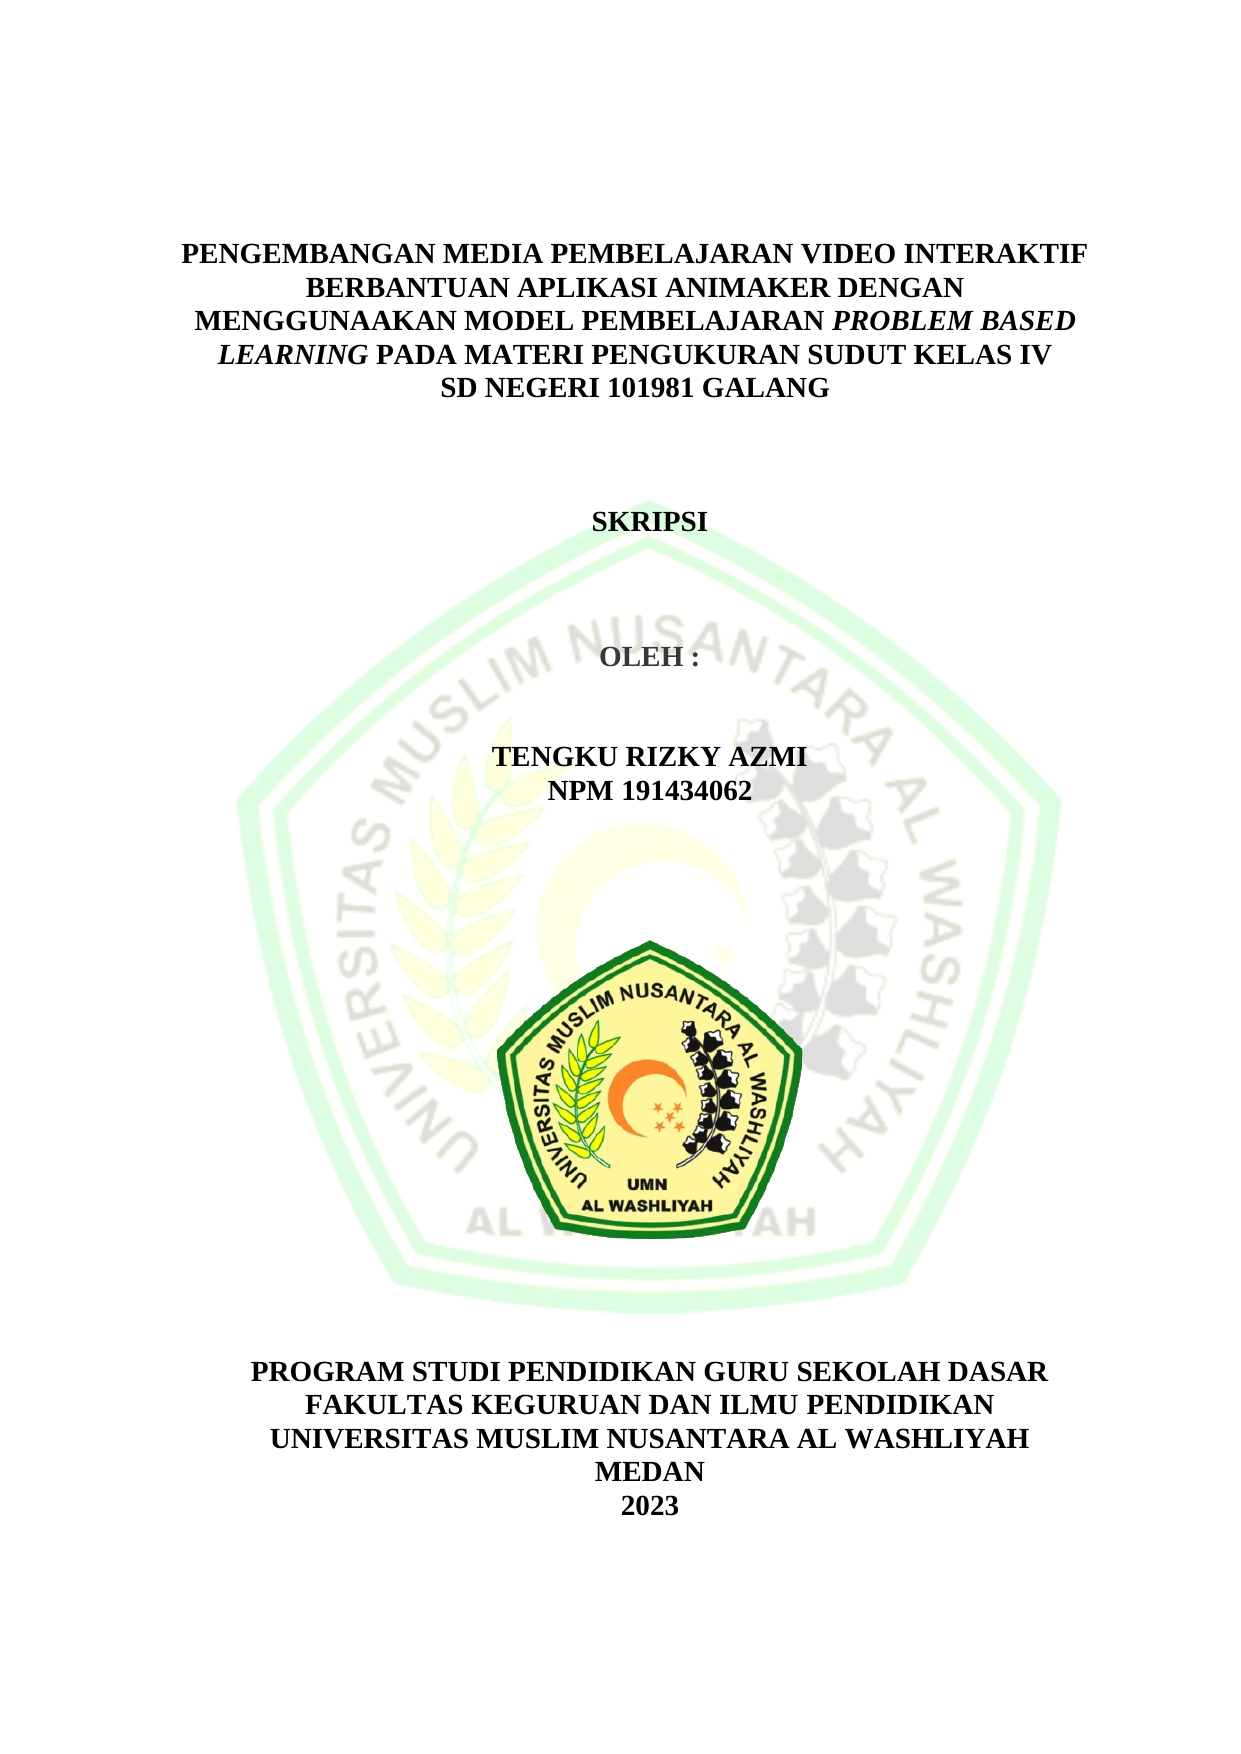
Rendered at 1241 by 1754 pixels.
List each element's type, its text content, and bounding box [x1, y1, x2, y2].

picture [497, 940, 803, 1239]
text SD NEGERI 101981 GALANG [177, 370, 1093, 404]
text 2023 [236, 1488, 1063, 1521]
text PENGEMBANGAN MEDIA PEMBELAJARAN VIDEO INTERAKTIF BERBANTUAN APLIKASI ANIMAKER DENGAN MENGGUNAAKAN MODEL PEMBELAJARAN PROBLEM BASED LEARNING PADA MATERI PENGUKURAN SUDUT KELAS IV [177, 236, 1093, 370]
text TENGKU RIZKY AZMI [236, 739, 1063, 773]
text UNIVERSITAS MUSLIM NUSANTARA AL WASHLIYAH [236, 1421, 1063, 1454]
text SKRIPSI [236, 504, 1063, 538]
text MEDAN [236, 1454, 1063, 1488]
text NPM 191434062 [236, 773, 1063, 806]
text OLEH : [236, 639, 1063, 672]
text PROGRAM STUDI PENDIDIKAN GURU SEKOLAH DASAR [236, 1354, 1063, 1387]
text FAKULTAS KEGURUAN DAN ILMU PENDIDIKAN [236, 1387, 1063, 1421]
